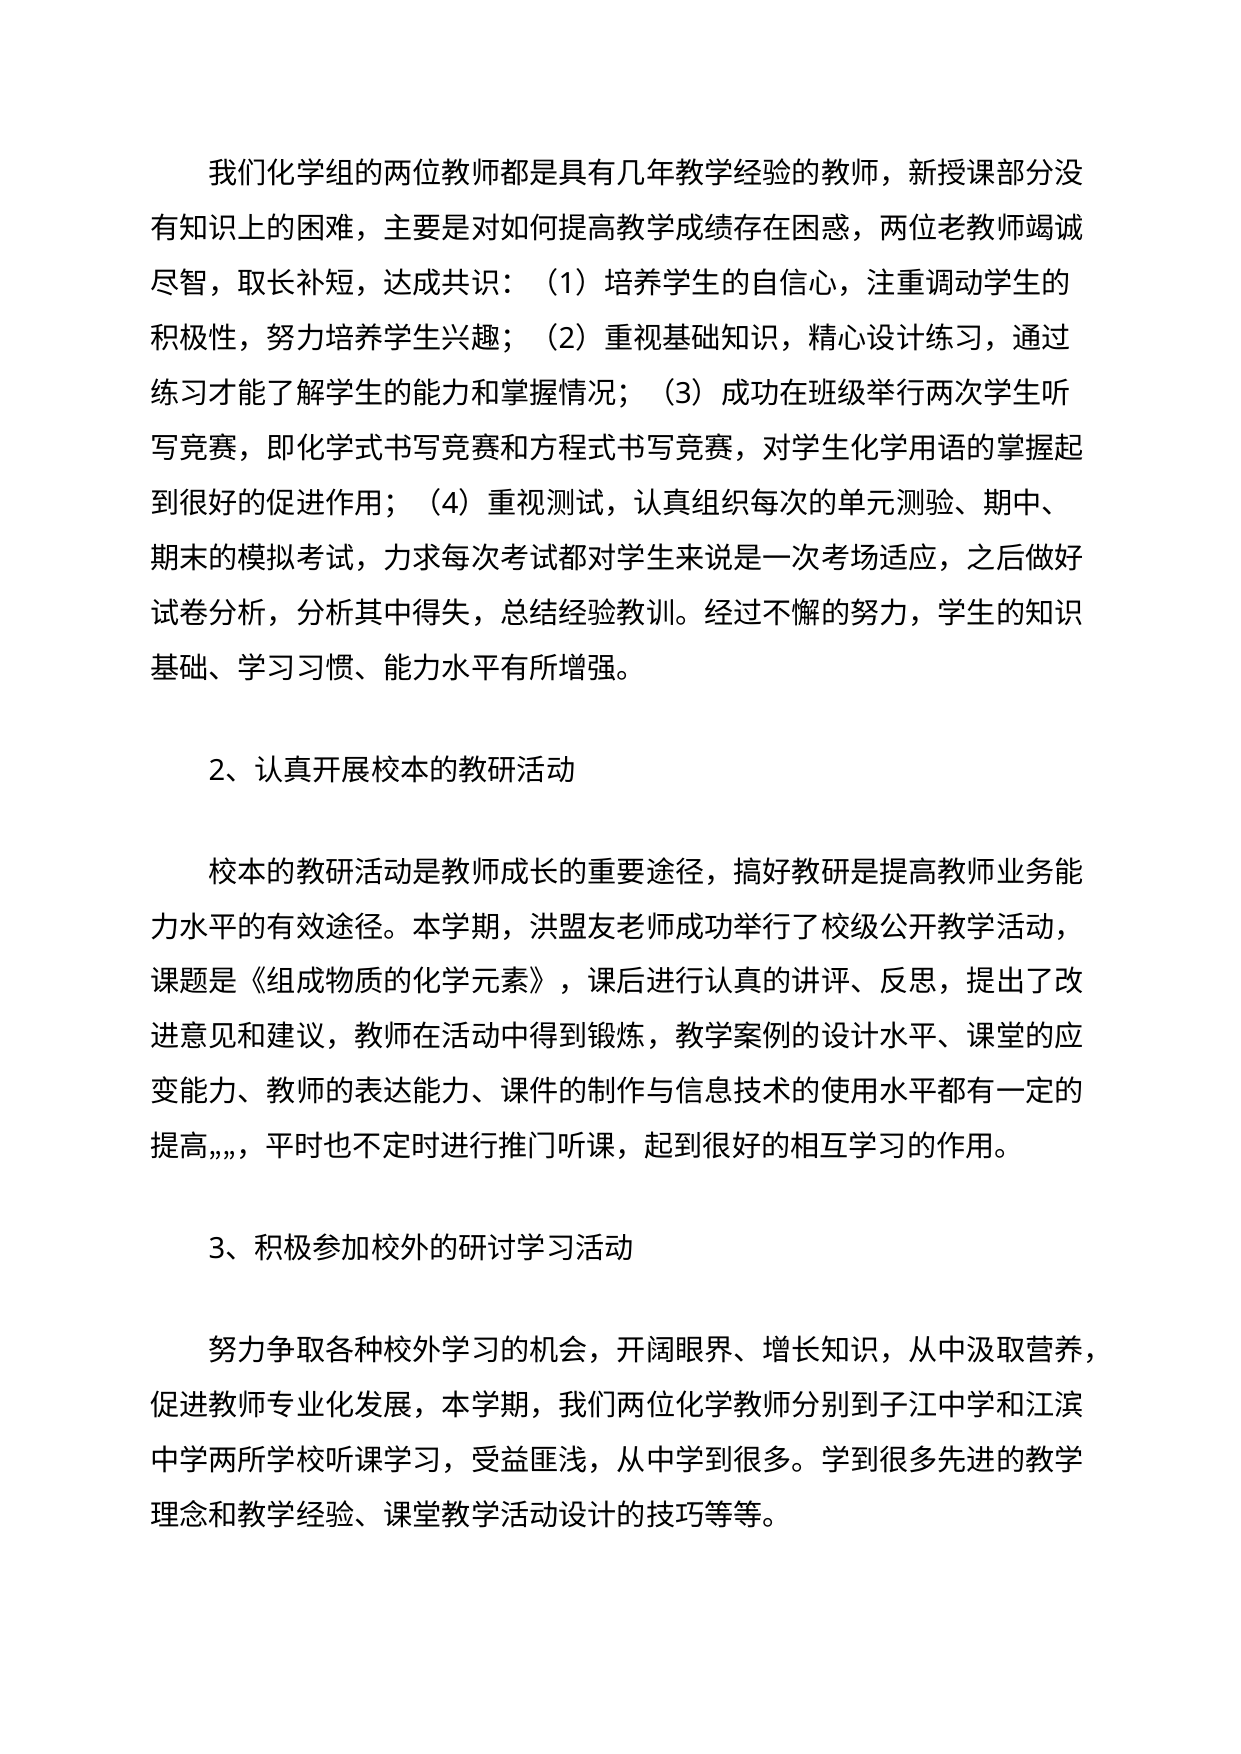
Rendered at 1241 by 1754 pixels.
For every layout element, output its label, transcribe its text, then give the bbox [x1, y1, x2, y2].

text 2、认真开展校本的教研活动 [150, 746, 1090, 789]
text 我们化学组的两位教师都是具有几年教学经验的教师，新授课部分没有知识上的困难，主要是对如何提高教学成绩存在困惑，两位老教师竭诚尽智，取长补短，达成共识：（1）培养学生的自信心，注重调动学生的积极性，努力培养学生兴趣；（2）重视基础知识，精心设计练习，通过练习才能了解学生的能力和掌握情况；（3）成功在班级举行两次学生听写竞赛，即化学式书写竞赛和方程式书写竞赛，对学生化学用语的掌握起到很好的促进作用；（4）重视测试，认真组织每次的单元测验、期中、期末的模拟考试，力求每次考试都对学生来说是一次考场适应，之后做好试卷分析，分析其中得失，总结经验教训。经过不懈的努力，学生的知识基础、学习习惯、能力水平有所增强。 [150, 150, 1090, 687]
text 3、积极参加校外的研讨学习活动 [150, 1224, 1090, 1267]
text 努力争取各种校外学习的机会，开阔眼界、增长知识，从中汲取营养，促进教师专业化发展，本学期，我们两位化学教师分别到子江中学和江滨中学两所学校听课学习，受益匪浅，从中学到很多。学到很多先进的教学理念和教学经验、课堂教学活动设计的技巧等等。 [150, 1326, 1090, 1533]
text 校本的教研活动是教师成长的重要途径，搞好教研是提高教师业务能力水平的有效途径。本学期，洪盟友老师成功举行了校级公开教学活动，课题是《组成物质的化学元素》，课后进行认真的讲评、反思，提出了改进意见和建议，教师在活动中得到锻炼，教学案例的设计水平、课堂的应变能力、教师的表达能力、课件的制作与信息技术的使用水平都有一定的提高„„，平时也不定时进行推门听课，起到很好的相互学习的作用。 [150, 848, 1090, 1165]
